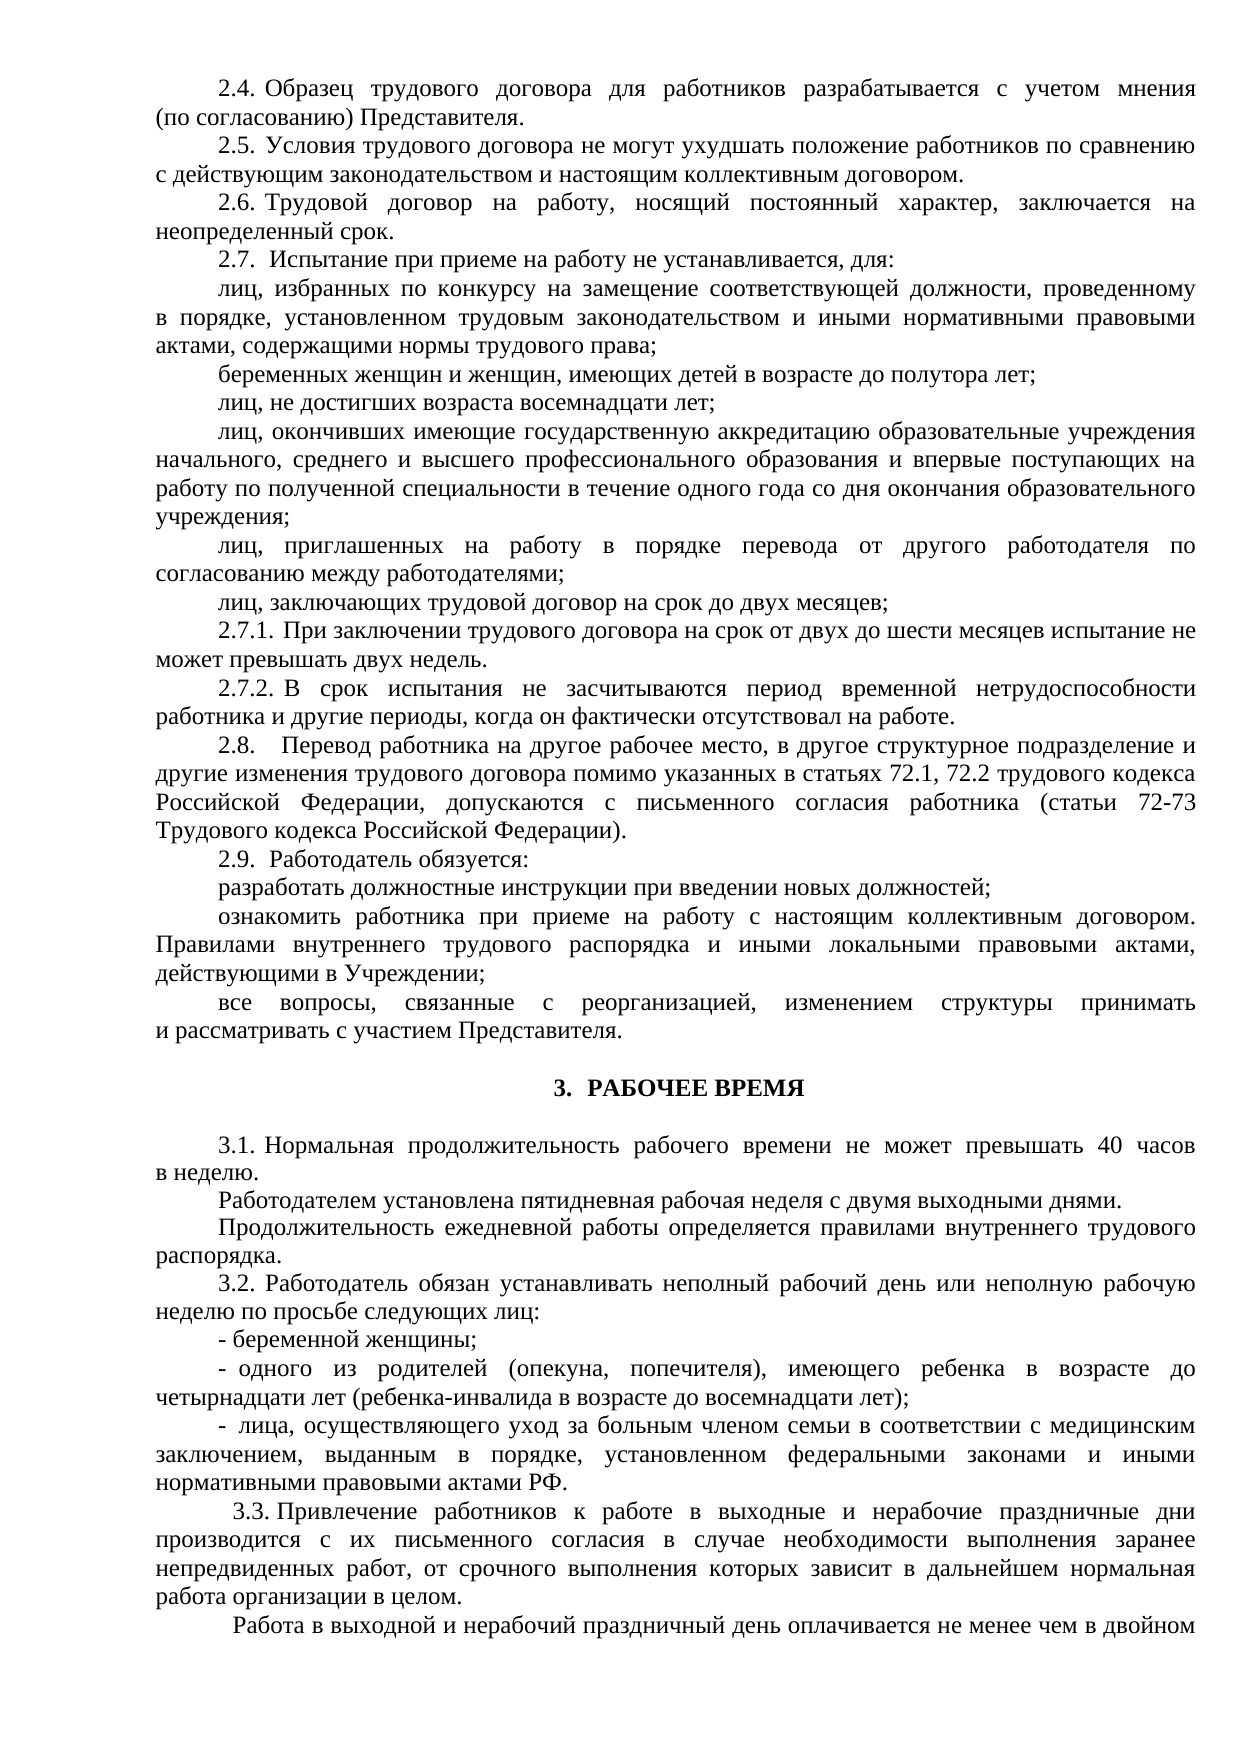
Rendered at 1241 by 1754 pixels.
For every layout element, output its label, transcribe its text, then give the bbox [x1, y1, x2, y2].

list Образец трудового договора для работников разрабатывается с учетом мнения (по согласованию) Представителя. [155, 74, 1197, 131]
list РАБОЧЕЕ ВРЕМЯ [553, 1074, 1197, 1102]
text Работодателем установлена пятидневная рабочая неделя с двумя выходными днями. [155, 1186, 1197, 1214]
list одного из родителей (опекуна, попечителя), имеющего ребенка в возрасте до четырнадцати лет (ребенка-инвалида в возрасте до восемнадцати лет); [155, 1353, 1197, 1411]
list лица, осуществляющего уход за больным членом семьи в соответствии с медицинским заключением, выданным в порядке, установленном федеральными законами и иными нормативными правовыми актами РФ. [155, 1411, 1197, 1496]
list Работодатель обязуется: [155, 844, 1197, 873]
list При заключении трудового договора на срок от двух до шести месяцев испытание не может превышать двух недель. [155, 616, 1197, 673]
list В срок испытания не засчитываются период временной нетрудоспособности работника и другие периоды, когда он фактически отсутствовал на работе. [155, 673, 1197, 730]
list Работодатель обязан устанавливать неполный рабочий день или неполную рабочую неделю по просьбе следующих лиц: [155, 1269, 1197, 1325]
list Трудовой договор на работу, носящий постоянный характер, заключается на неопределенный срок. [155, 188, 1197, 245]
text разработать должностные инструкции при введении новых должностей; [155, 873, 1197, 902]
list Перевод работника на другое рабочее место, в другое структурное подразделение и другие изменения трудового договора помимо указанных в статьях 72.1, 72.2 трудового кодекса Российской Федерации, допускаются с письменного согласия работника (статьи 72-73 Трудового кодекса Российской Федерации). [155, 730, 1197, 844]
list Условия трудового договора не могут ухудшать положение работников по сравнению с действующим законодательством и настоящим коллективным договором. [155, 131, 1197, 188]
text лиц, приглашенных на работу в порядке перевода от другого работодателя по согласованию между работодателями; [155, 531, 1197, 588]
text все вопросы, связанные с реорганизацией, изменением структуры принимать и рассматривать с участием Представителя. [155, 987, 1197, 1044]
text лиц, не достигших возраста восемнадцати лет; [155, 388, 1197, 416]
text ознакомить работника при приеме на работу с настоящим коллективным договором. Правилами внутреннего трудового распорядка и иными локальными правовыми актами, действующими в Учреждении; [155, 902, 1197, 987]
text лиц, заключающих трудовой договор на срок до двух месяцев; [155, 588, 1197, 616]
list Испытание при приеме на работу не устанавливается, для: [155, 245, 1197, 274]
text беременных женщин и женщин, имеющих детей в возрасте до полутора лет; [155, 359, 1197, 388]
text Продолжительность ежедневной работы определяется правилами внутреннего трудового распорядка. [155, 1214, 1197, 1269]
text лиц, окончивших имеющие государственную аккредитацию образовательные учреждения начального, среднего и высшего профессионального образования и впервые поступающих на работу по полученной специальности в течение одного года со дня окончания образовательного учреждения; [155, 416, 1197, 531]
list Нормальная продолжительность рабочего времени не может превышать 40 часов в неделю. [155, 1131, 1197, 1186]
list Привлечение работников к работе в выходные и нерабочие праздничные дни производится с их письменного согласия в случае необходимости выполнения заранее непредвиденных работ, от срочного выполнения которых зависит в дальнейшем нормальная работа организации в целом. [155, 1496, 1197, 1610]
text лиц, избранных по конкурсу на замещение соответствующей должности, проведенному в порядке, установленном трудовым законодательством и иными нормативными правовыми актами, содержащими нормы трудового права; [155, 274, 1197, 359]
text - беременной женщины; [155, 1325, 1197, 1353]
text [155, 1610, 1197, 1639]
